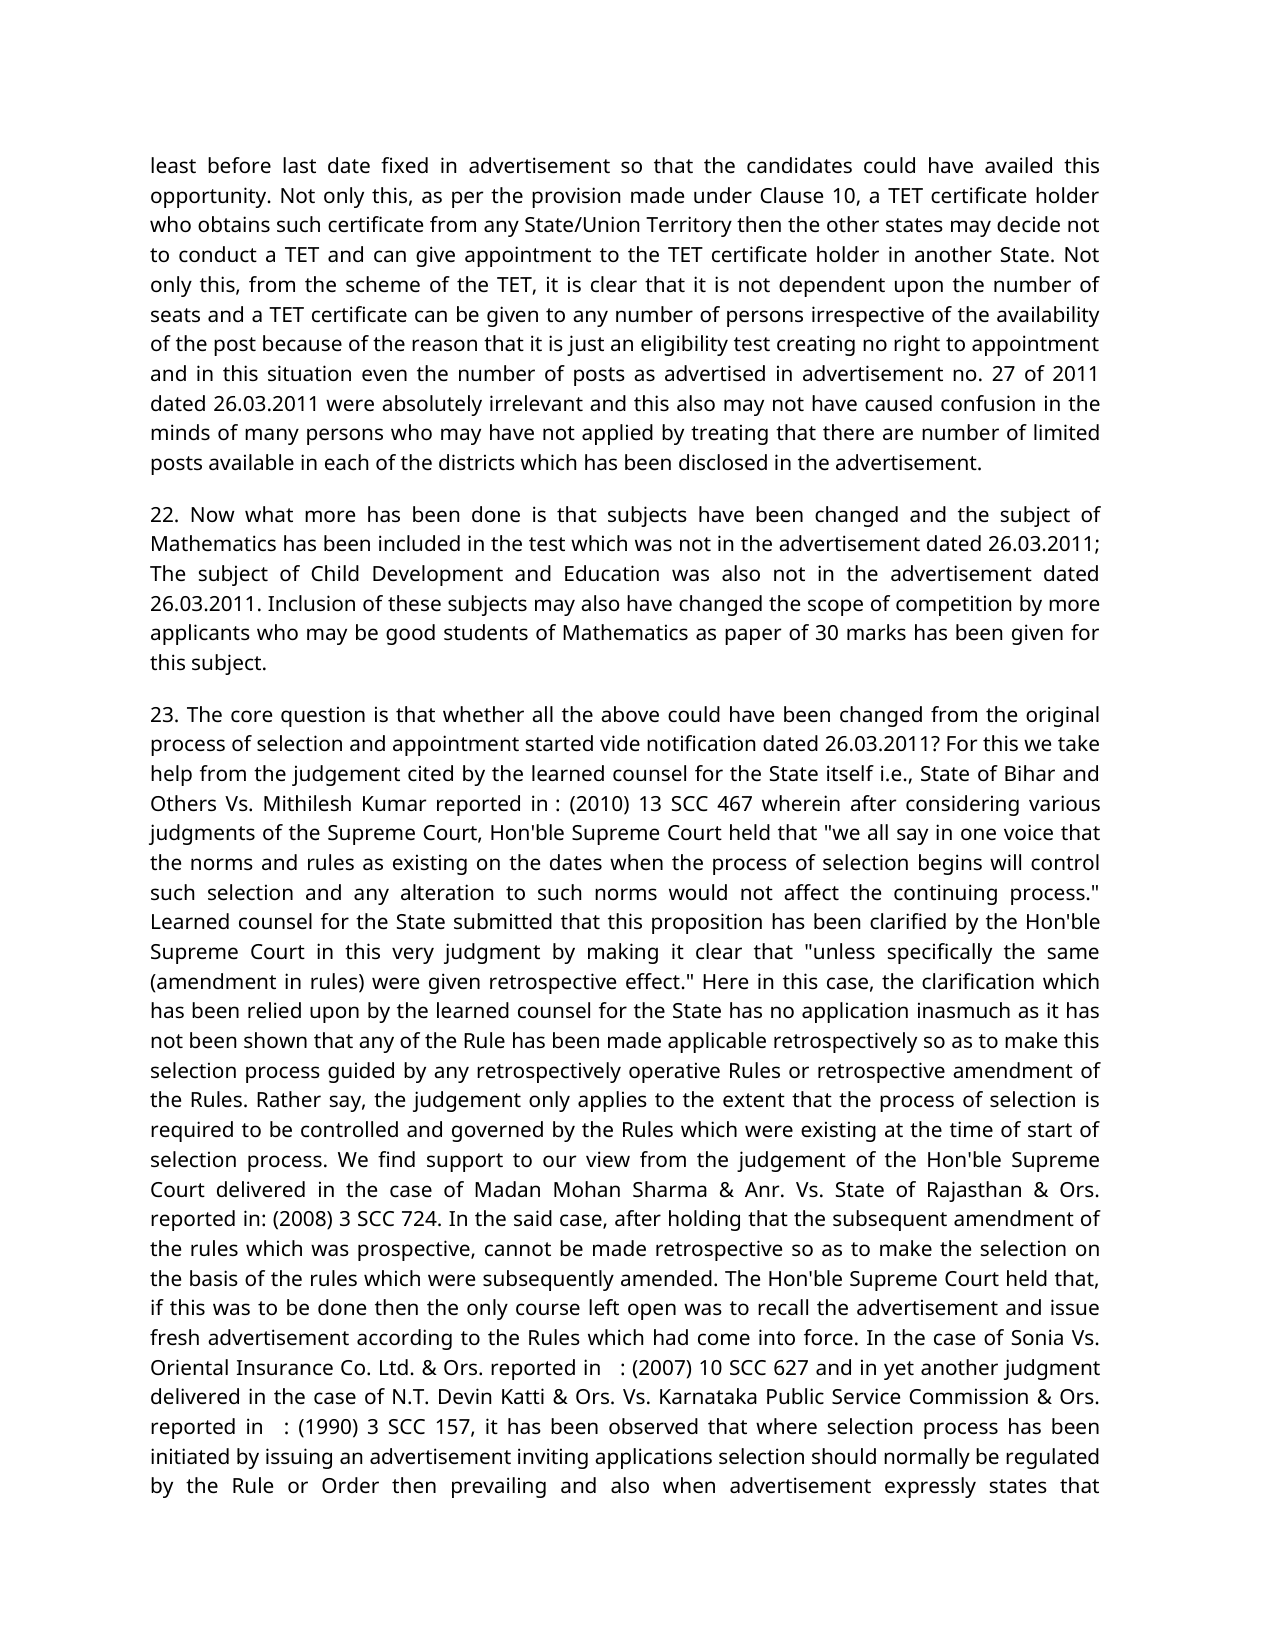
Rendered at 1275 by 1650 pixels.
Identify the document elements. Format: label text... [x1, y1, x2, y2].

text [150, 150, 1102, 477]
text 22. Now what more has been done is that subjects have been changed and the subject of Mathematics has been included in the test which was not in the advertisement dated 26.03.2011; The subject of Child Development and Education was also not in the advertisement dated 26.03.2011. Inclusion of these subjects may also have changed the scope of competition by more applicants who may be good students of Mathematics as paper of 30 marks has been given for this subject. [150, 498, 1102, 677]
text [150, 698, 1102, 1500]
